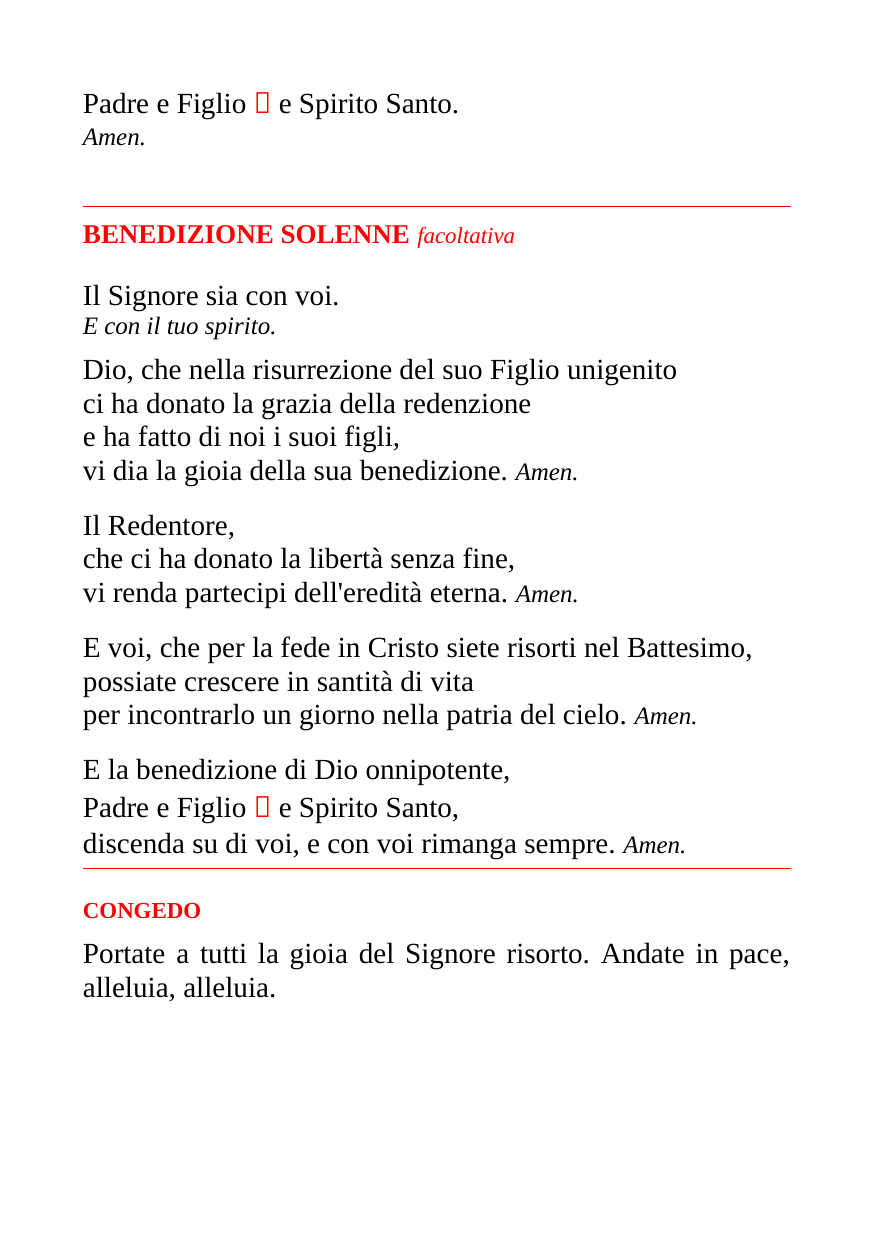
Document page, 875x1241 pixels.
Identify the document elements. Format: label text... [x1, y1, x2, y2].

text Il Signore sia con voi. [83, 278, 791, 311]
text ci ha donato la grazia della redenzione [83, 386, 791, 419]
text vi dia la gioia della sua benedizione. Amen. [83, 453, 791, 487]
text E voi, che per la fede in Cristo siete risorti nel Battesimo, possiate crescere in santità di vita [83, 630, 791, 697]
text Amen. [83, 122, 791, 151]
text Il Redentore, [83, 508, 791, 542]
text Portate a tutti la gioia del Signore risorto. Andate in pace, alleluia, alleluia. [83, 936, 791, 1003]
text vi renda partecipi dell'eredità eterna. Amen. [83, 575, 791, 609]
text Padre e Figlio  e Spirito Santo, [83, 786, 791, 826]
text CONGEDO [83, 897, 791, 924]
text E con il tuo spirito. [83, 311, 791, 340]
text BENEDIZIONE SOLENNE facoltativa [83, 207, 791, 249]
text Padre e Figlio  e Spirito Santo. [83, 83, 791, 122]
text E la benedizione di Dio onnipotente, [83, 752, 791, 786]
text che ci ha donato la libertà senza fine, [83, 542, 791, 575]
text per incontrarlo un giorno nella patria del cielo. Amen. [83, 697, 791, 731]
text e ha fatto di noi i suoi figli, [83, 419, 791, 453]
text Dio, che nella risurrezione del suo Figlio unigenito [83, 352, 791, 386]
text discenda su di voi, e con voi rimanga sempre. Amen. [83, 826, 791, 868]
